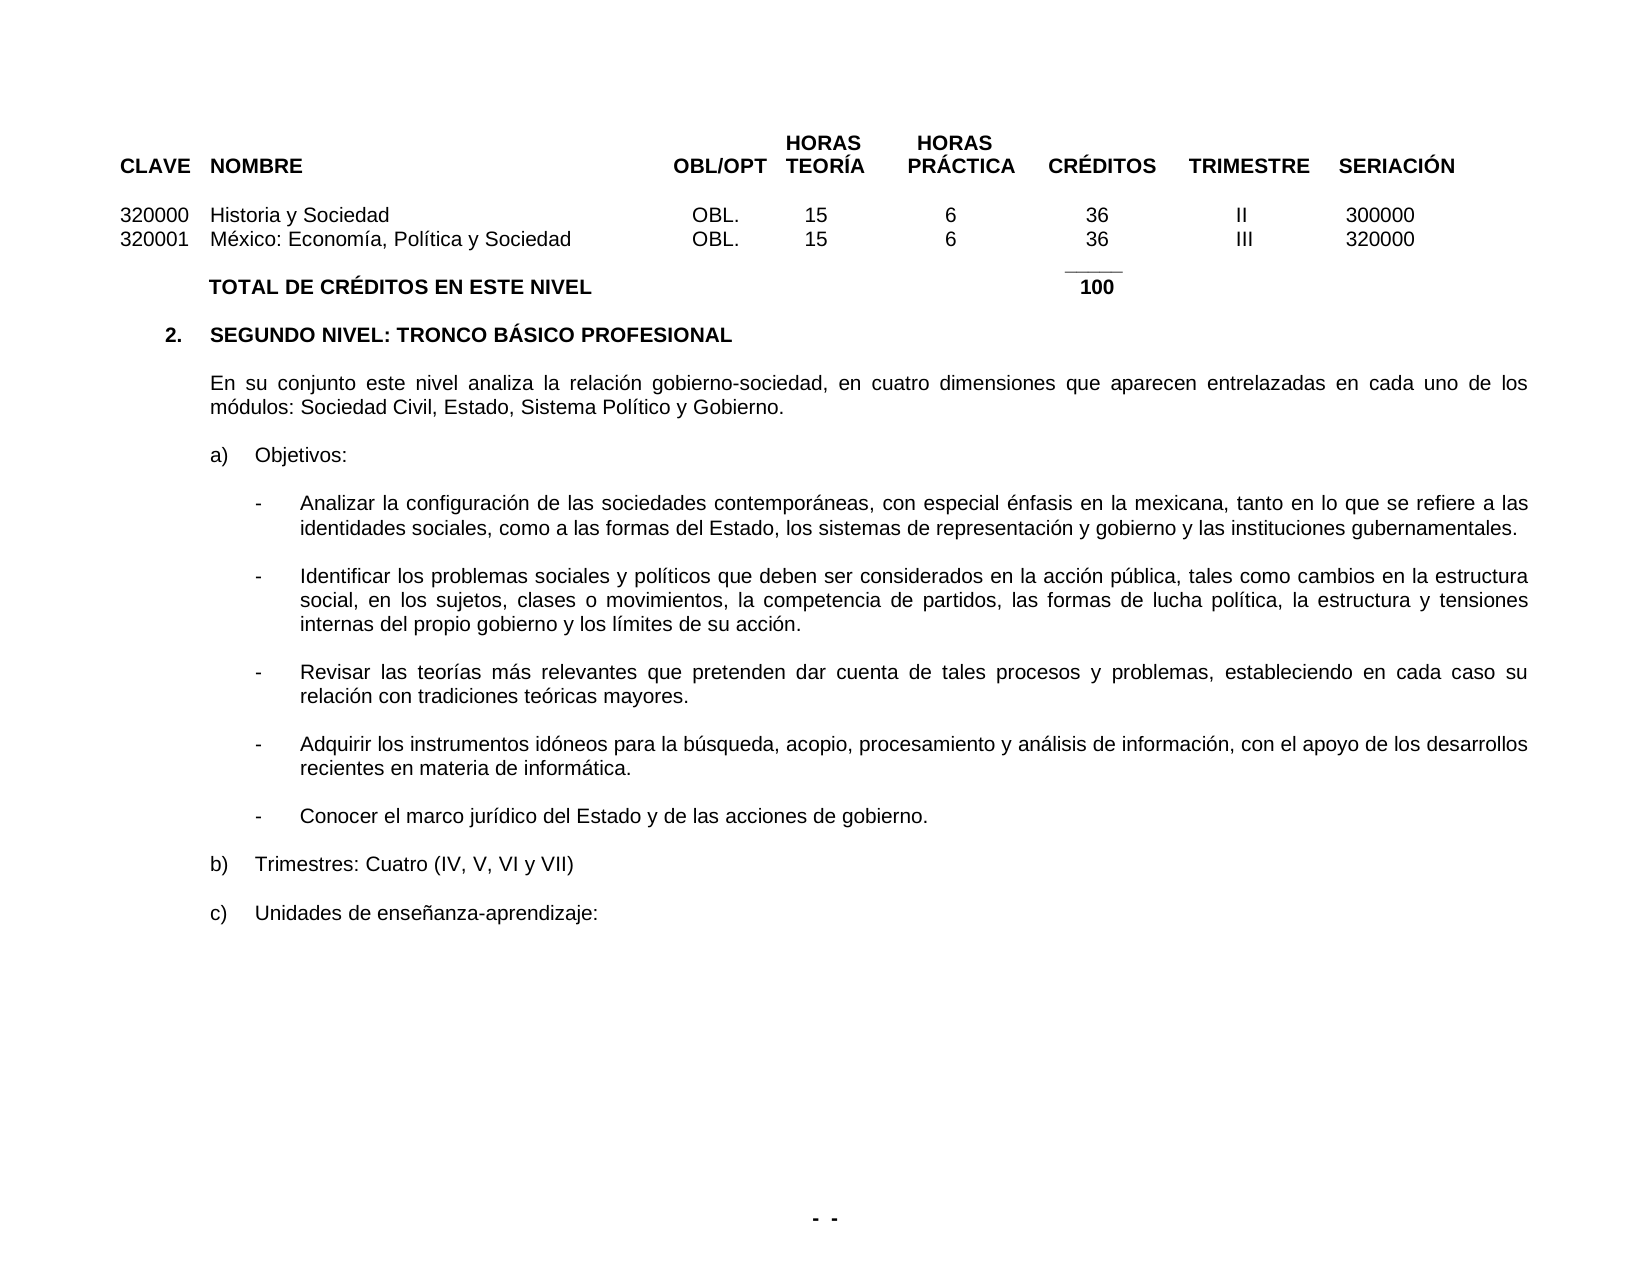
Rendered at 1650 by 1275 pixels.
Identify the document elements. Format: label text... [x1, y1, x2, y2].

text HORAS HORAS [120, 130, 1650, 154]
text CLAVE NOMBRE OBL/OPT TEORÍA PRÁCTICA CRÉDITOS TRIMESTRE SERIACIÓN [120, 154, 1650, 178]
text 320000 Historia y Sociedad OBL. 15 6 36 II 300000 320001 México: Economía, Política y Sociedad OBL. 15 6 36 III 320000 [120, 203, 1650, 251]
text - Conocer el marco jurídico del Estado y de las acciones de gobierno. [255, 804, 1530, 828]
text - Revisar las teorías más relevantes que pretenden dar cuenta de tales procesos y problemas, estableciendo en cada caso su relación con tradiciones teóricas mayores. [255, 660, 1530, 708]
text a) Objetivos: [210, 443, 1530, 467]
text c) Unidades de enseñanza-aprendizaje: [210, 900, 1530, 924]
text - Identificar los problemas sociales y políticos que deben ser considerados en la acción pública, tales como cambios en la estructura social, en los sujetos, clases o movimientos, la competencia de partidos, las formas de lucha política, la estructura y tensiones internas del propio gobierno y los límites de su acción. [255, 563, 1530, 636]
text - Adquirir los instrumentos idóneos para la búsqueda, acopio, procesamiento y análisis de información, con el apoyo de los desarrollos recientes en materia de informática. [255, 732, 1530, 780]
text 2. SEGUNDO NIVEL: TRONCO BÁSICO PROFESIONAL [165, 323, 1530, 347]
text b) Trimestres: Cuatro (IV, V, VI y VII) [210, 852, 1530, 876]
text En su conjunto este nivel analiza la relación gobierno-sociedad, en cuatro dimensiones que aparecen entrelazadas en cada uno de los módulos: Sociedad Civil, Estado, Sistema Político y Gobierno. [210, 371, 1530, 419]
text - Analizar la configuración de las sociedades contemporáneas, con especial énfasis en la mexicana, tanto en lo que se refiere a las identidades sociales, como a las formas del Estado, los sistemas de representación y gobierno y las instituciones gubernamentales. [255, 491, 1530, 539]
text _____ [120, 251, 1650, 275]
text TOTAL DE CRÉDITOS EN ESTE NIVEL 100 [120, 275, 1650, 299]
